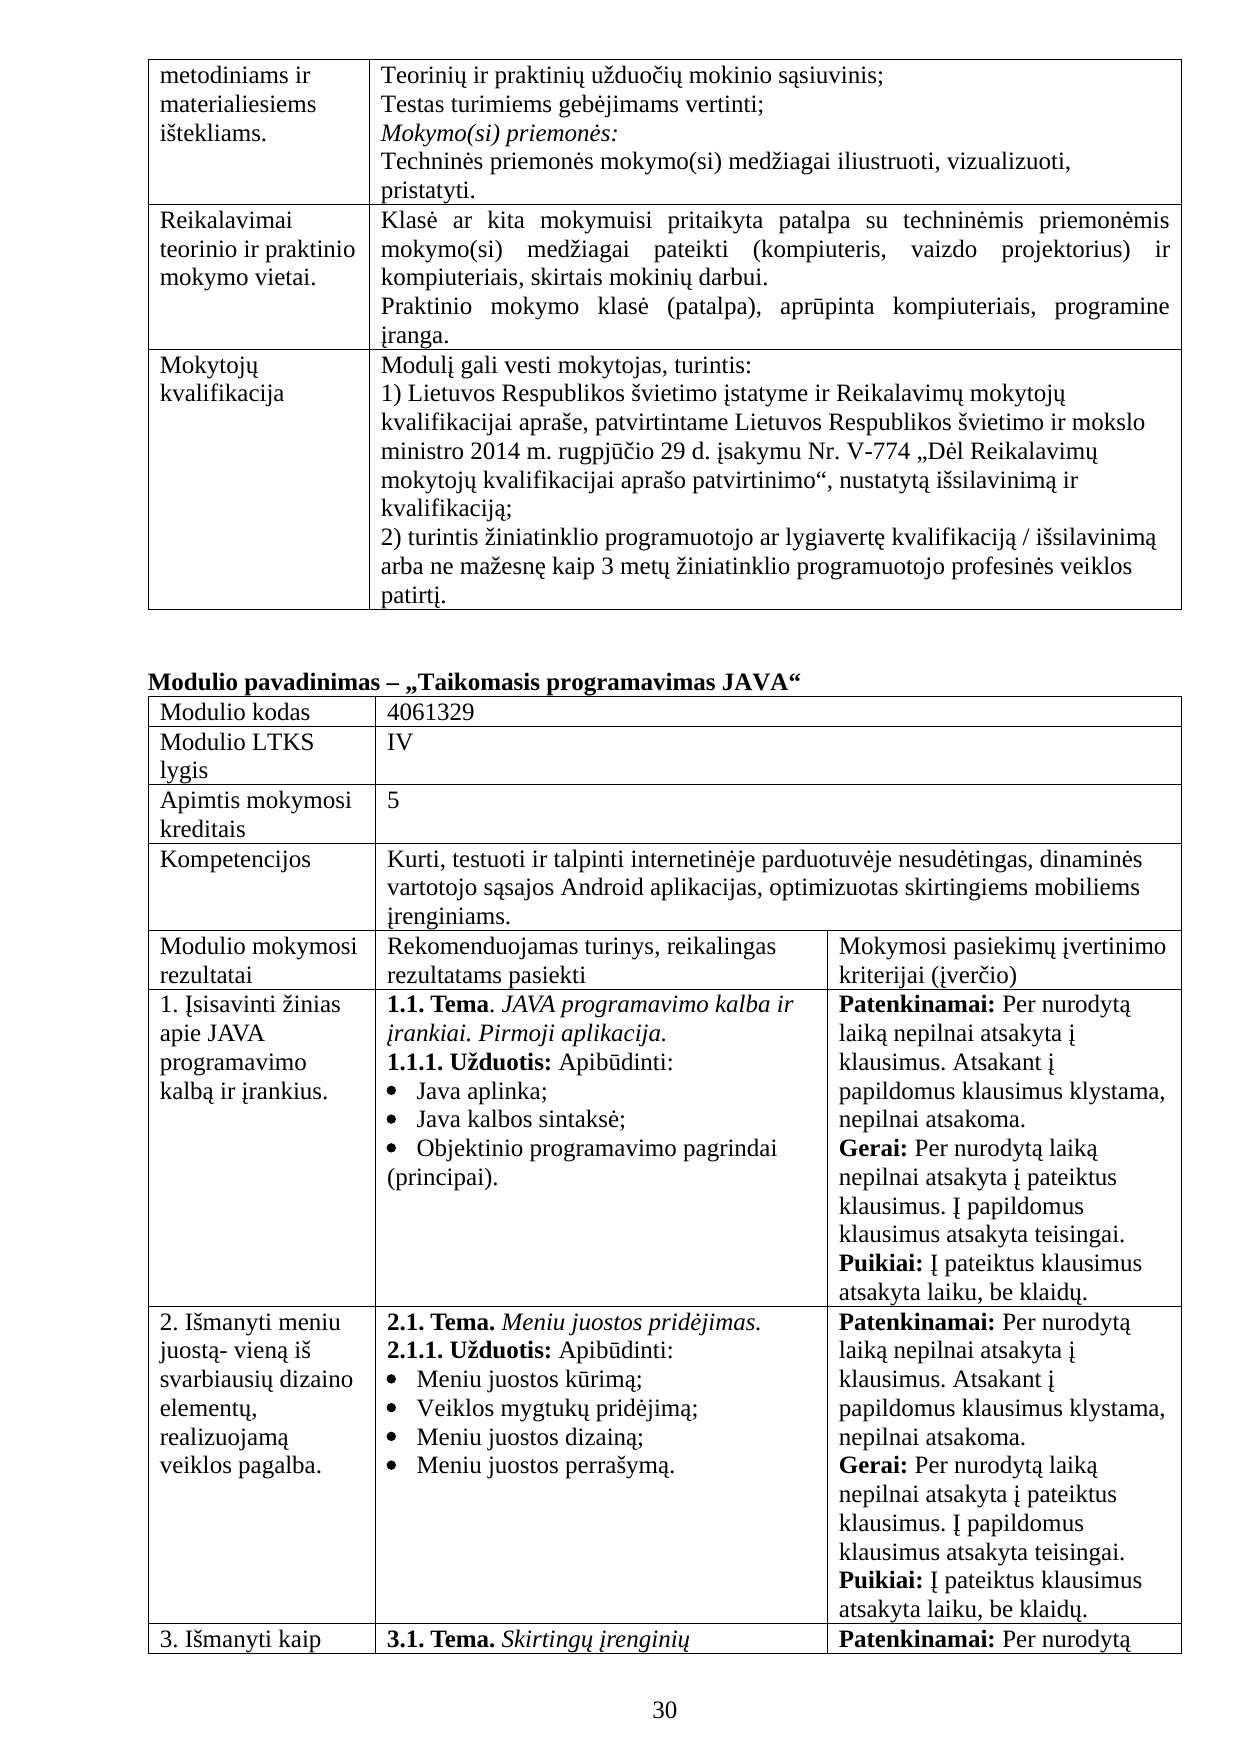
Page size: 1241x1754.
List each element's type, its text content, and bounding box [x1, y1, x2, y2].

table_cell 1.1. Tema. JAVA programavimo kalba ir įrankiai. Pirmoji aplikacija. 1.1.1. Užduotis: Apibūdinti: Java aplinka; Java kalbos sintaksė; Objektinio programavimo pagrindai (principai). [376, 990, 827, 1306]
table_cell Kurti, testuoti ir talpinti internetinėje parduotuvėje nesudėtingas, dinaminės vartotojo sąsajos Android aplikacijas, optimizuotas skirtingiems mobiliems įrenginiams. [376, 844, 1181, 930]
table_cell 1. Įsisavinti žinias apie JAVA programavimo kalbą ir įrankius. [149, 990, 375, 1306]
table_cell Mokytojų kvalifikacija [149, 350, 369, 608]
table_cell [370, 60, 1181, 204]
table_cell Modulio mokymosi rezultatai [149, 931, 375, 988]
table_cell IV [376, 727, 1181, 784]
table_cell Reikalavimai teorinio ir praktinio mokymo vietai. [149, 205, 369, 349]
table_header 4061329 [376, 697, 1181, 726]
table_header Modulio kodas [149, 697, 375, 726]
table_cell 2.1. Tema. Meniu juostos pridėjimas. 2.1.1. Užduotis: Apibūdinti: Meniu juostos kūrimą; Veiklos mygtukų pridėjimą; Meniu juostos dizainą; Meniu juostos perrašymą. [376, 1307, 827, 1623]
text Modulio pavadinimas – „Taikomasis programavimas JAVA“ [148, 667, 1181, 696]
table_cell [828, 1307, 1181, 1623]
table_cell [149, 60, 369, 204]
table_cell Mokymosi pasiekimų įvertinimo kriterijai (įverčio) [828, 931, 1181, 988]
table_cell Klasė ar kita mokymuisi pritaikyta patalpa su techninėmis priemonėmis mokymo(si) medžiagai pateikti (kompiuteris, vaizdo projektorius) ir kompiuteriais, skirtais mokinių darbui. Praktinio mokymo klasė (patalpa), aprūpinta kompiuteriais, programine įranga. [370, 205, 1181, 349]
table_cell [828, 1624, 1181, 1653]
table_cell 5 [376, 785, 1181, 843]
table_cell 2. Išmanyti meniu juostą- vieną iš svarbiausių dizaino elementų, realizuojamą veiklos pagalba. [149, 1307, 375, 1623]
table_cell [376, 1624, 827, 1653]
table_cell Kompetencijos [149, 844, 375, 930]
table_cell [149, 1624, 375, 1653]
table_cell Apimtis mokymosi kreditais [149, 785, 375, 843]
table_cell Rekomenduojamas turinys, reikalingas rezultatams pasiekti [376, 931, 827, 988]
table_cell Modulį gali vesti mokytojas, turintis: 1) Lietuvos Respublikos švietimo įstatyme ir Reikalavimų mokytojų kvalifikacijai apraše, patvirtintame Lietuvos Respublikos švietimo ir mokslo ministro 2014 m. rugpjūčio 29 d. įsakymu Nr. V-774 „Dėl Reikalavimų mokytojų kvalifikacijai aprašo patvirtinimo“, nustatytą išsilavinimą ir kvalifikaciją; 2) turintis žiniatinklio programuotojo ar lygiavertę kvalifikaciją / išsilavinimą arba ne mažesnę kaip 3 metų žiniatinklio programuotojo profesinės veiklos patirtį. [370, 350, 1181, 608]
table_cell Modulio LTKS lygis [149, 727, 375, 784]
